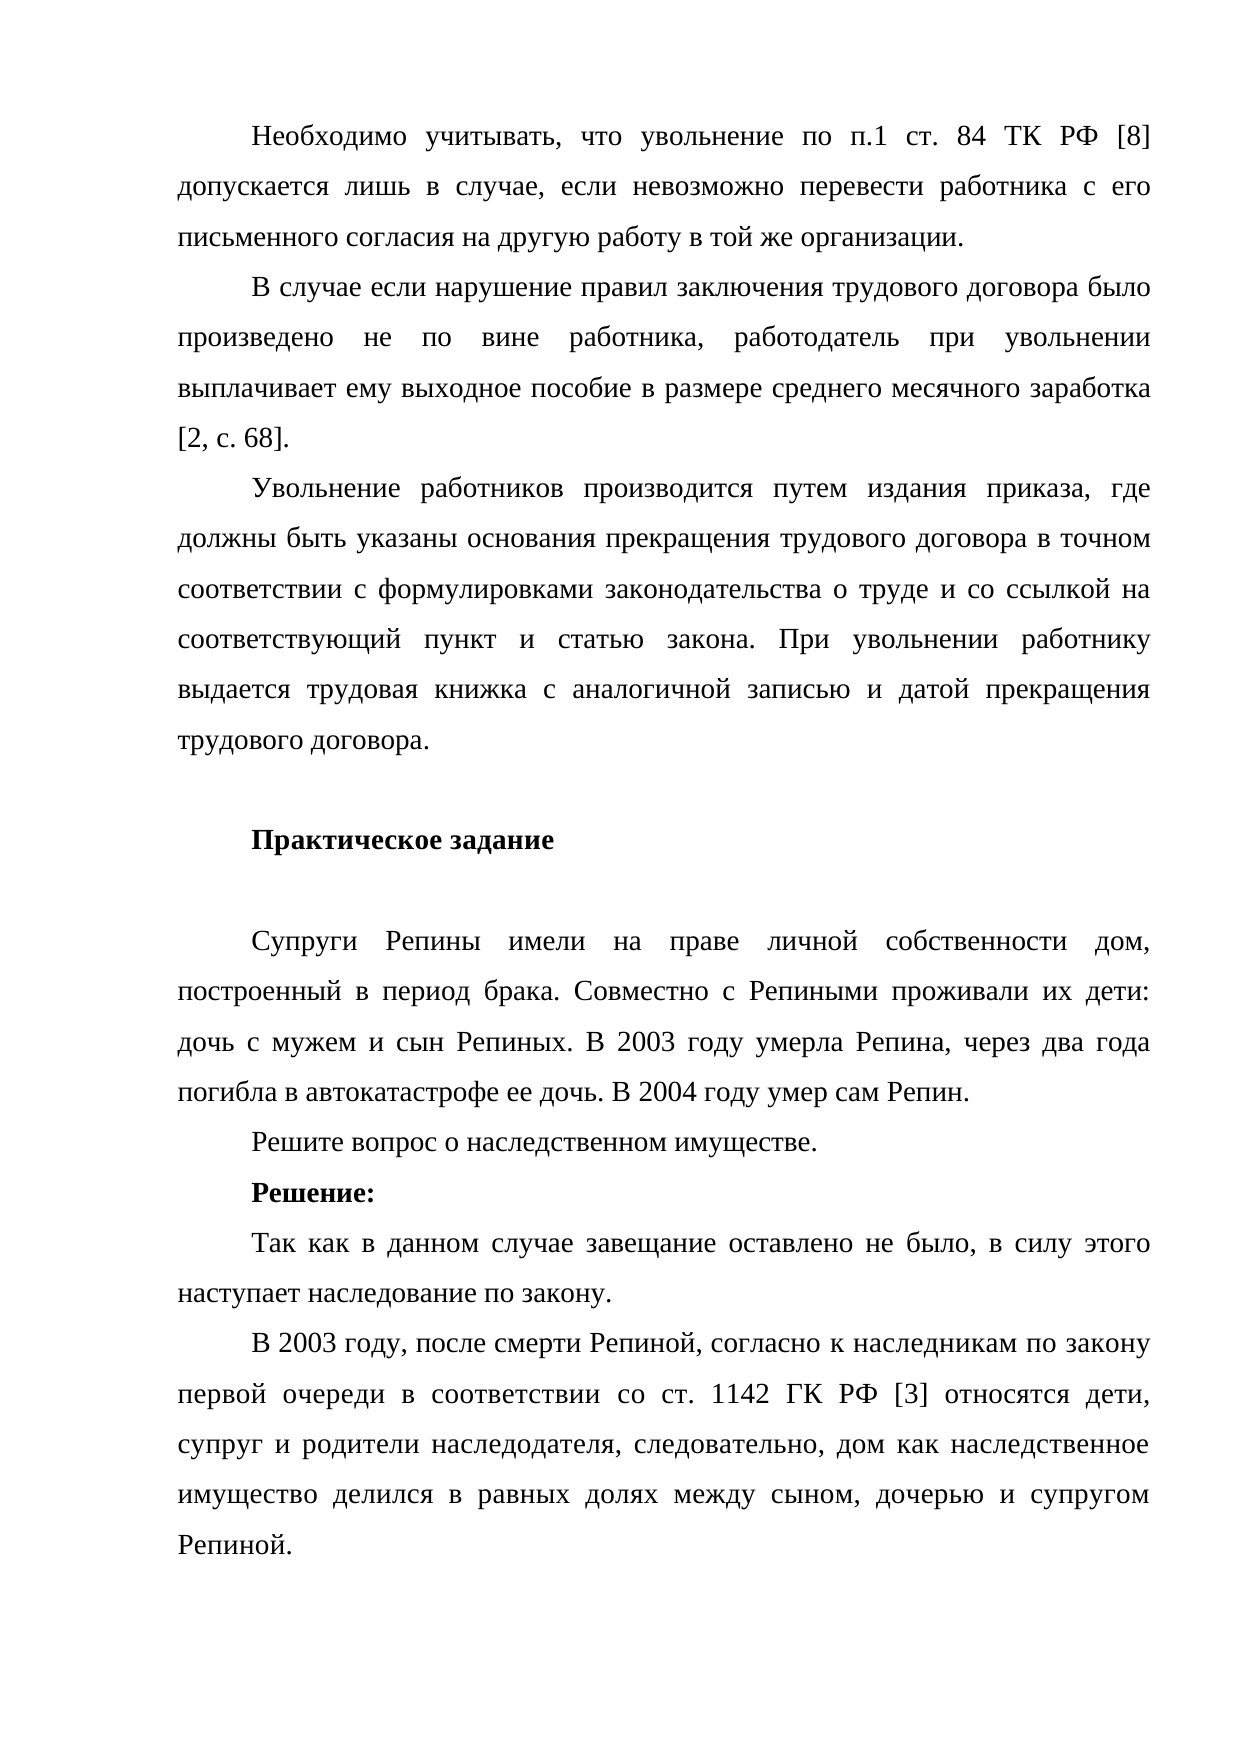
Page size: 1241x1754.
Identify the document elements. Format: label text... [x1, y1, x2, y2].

text В 2003 году, после смерти Репиной, согласно к наследникам по закону первой очереди в соответствии со ст. 1142 ГК РФ [3] относятся дети, супруг и родители наследодателя, следовательно, дом как наследственное имущество делился в равных долях между сыном, дочерью и супругом Репиной. [177, 1326, 1152, 1560]
text Необходимо учитывать, что увольнение по п.1 ст. 84 ТК РФ [8] допускается лишь в случае, если невозможно перевести работника с его письменного согласия на другую работу в той же организации. [177, 118, 1152, 252]
text В случае если нарушение правил заключения трудового договора было произведено не по вине работника, работодатель при увольнении выплачивает ему выходное пособие в размере среднего месячного заработка [2, с. 68]. [177, 269, 1152, 453]
text Увольнение работников производится путем издания приказа, где должны быть указаны основания прекращения трудового договора в точном соответствии с формулировками законодательства о труде и со ссылкой на соответствующий пункт и статью закона. При увольнении работнику выдается трудовая книжка с аналогичной записью и датой прекращения трудового договора. [177, 470, 1152, 755]
text Практическое задание [177, 822, 1152, 856]
text Так как в данном случае завещание оставлено не было, в силу этого наступает наследование по закону. [177, 1225, 1152, 1309]
text Решите вопрос о наследственном имуществе. [177, 1124, 1152, 1158]
text Супруги Репины имели на праве личной собственности дом, построенный в период брака. Совместно с Репиными проживали их дети: дочь с мужем и сын Репиных. В 2003 году умерла Репина, через два года погибла в автокатастрофе ее дочь. В 2004 году умер сам Репин. [177, 923, 1152, 1108]
text Решение: [177, 1175, 1152, 1208]
